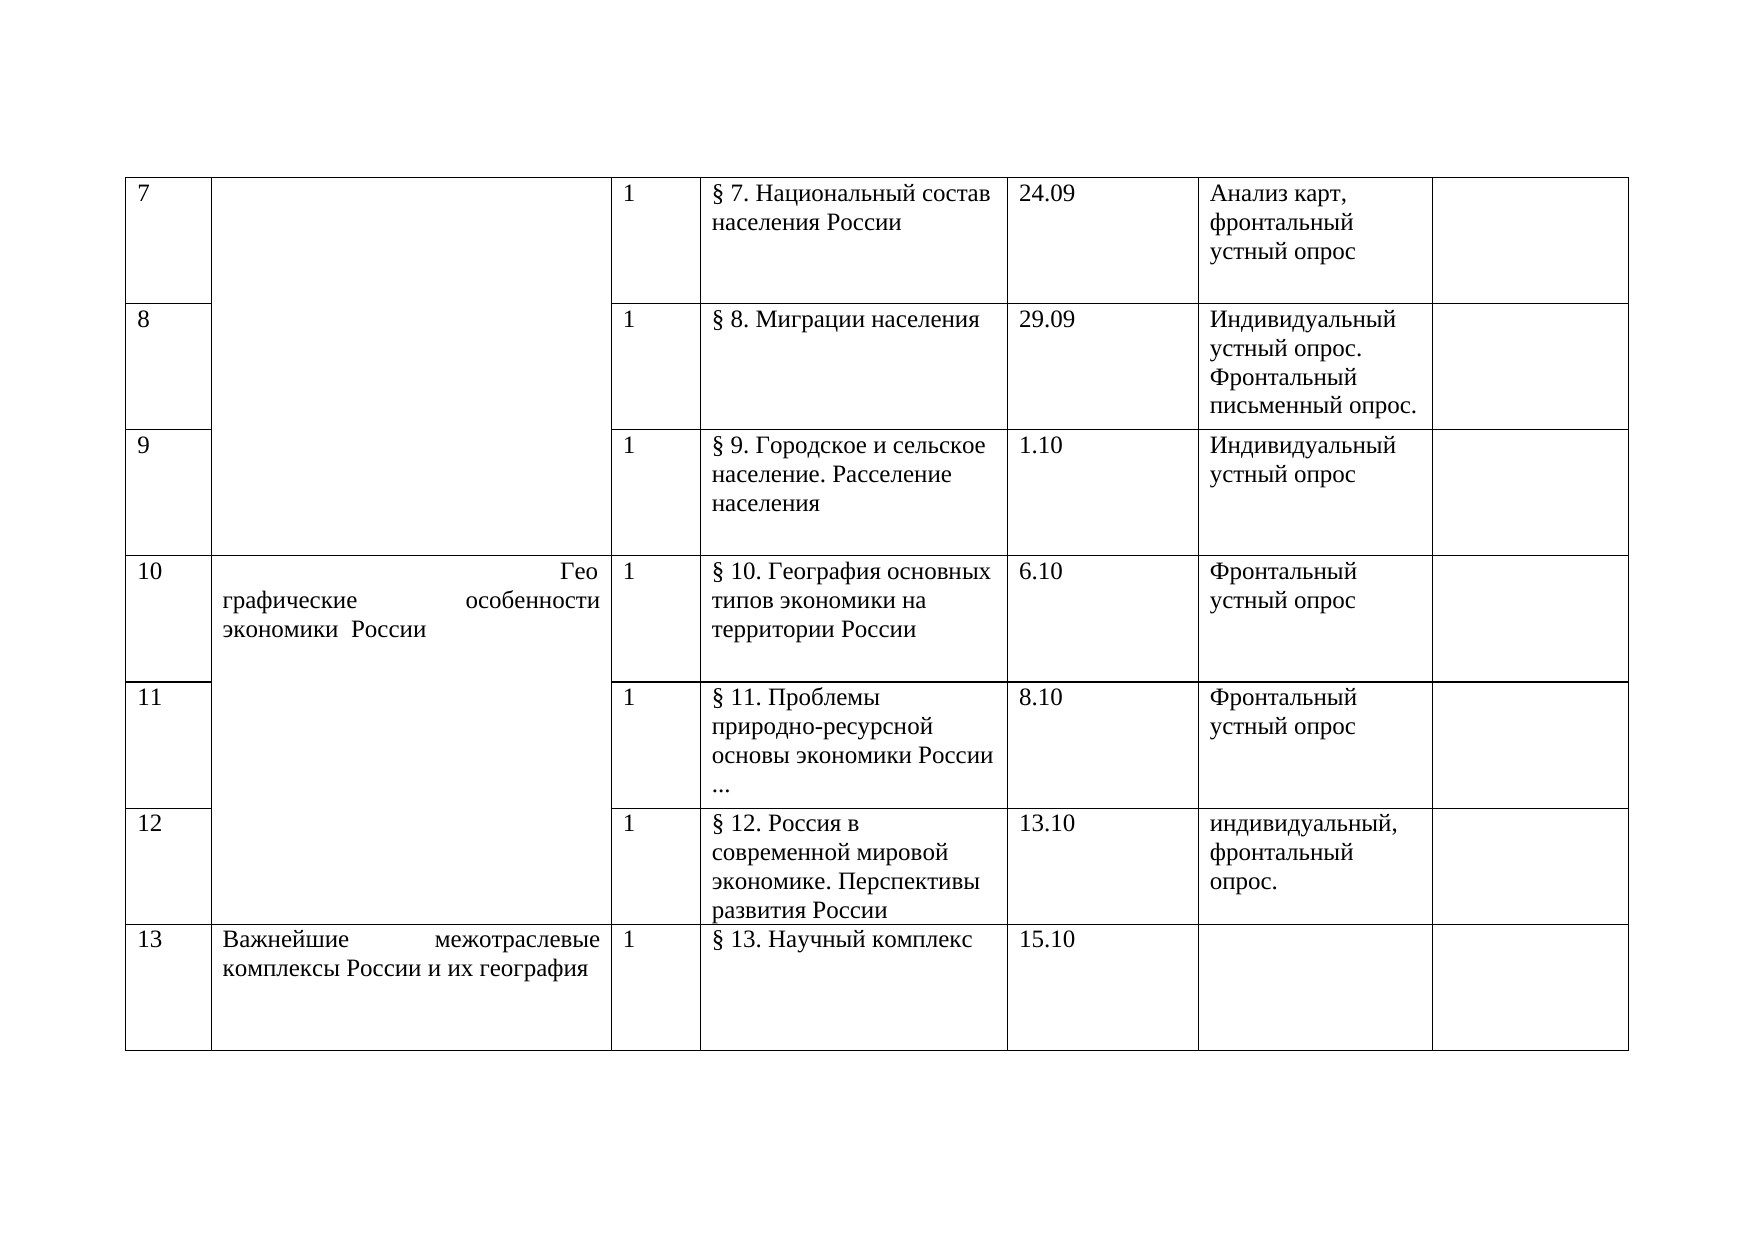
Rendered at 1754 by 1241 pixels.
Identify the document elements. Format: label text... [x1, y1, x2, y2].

table_cell 1 [612, 430, 700, 555]
table_cell Анализ карт, фронтальный устный опрос [1199, 178, 1432, 303]
table_cell [1433, 556, 1628, 681]
table_cell 6.10 [1008, 556, 1198, 681]
table_cell 24.09 [1008, 178, 1198, 303]
table_cell 1 [612, 556, 700, 681]
table_cell 1 [612, 304, 700, 429]
table_cell [1199, 925, 1432, 1049]
table_cell 15.10 [1008, 925, 1198, 1049]
table_cell 1 [612, 809, 700, 923]
table_cell 13.10 [1008, 809, 1198, 923]
table_cell [1433, 178, 1628, 303]
table_cell § 13. Научный комплекс [701, 925, 1007, 1049]
table_cell Географические особенности экономики России [212, 556, 611, 923]
table_cell [1433, 809, 1628, 923]
table_cell [1433, 304, 1628, 429]
table_cell § 7. Национальный состав населения России [701, 178, 1007, 303]
table_cell § 8. Миграции населения [701, 304, 1007, 429]
table_cell Индивидуальный устный опрос. Фронтальный письменный опрос. [1199, 304, 1432, 429]
table_cell § 9. Городское и сельское население. Расселение населения [701, 430, 1007, 555]
table_cell [1433, 925, 1628, 1049]
table_cell § 10. География основных типов экономики на территории России [701, 556, 1007, 681]
table_cell 1 [612, 178, 700, 303]
table_cell [1433, 683, 1628, 807]
table_cell 29.09 [1008, 304, 1198, 429]
table_cell § 12. Россия в современной мировой экономике. Перспективы развития России [701, 809, 1007, 923]
table_cell 8.10 [1008, 683, 1198, 807]
table_cell 1 [612, 925, 700, 1049]
table_cell Фронтальный устный опрос [1199, 556, 1432, 681]
table_cell 1 [612, 683, 700, 807]
table_cell 1.10 [1008, 430, 1198, 555]
table_cell 8 [126, 304, 211, 429]
table_cell Важнейшие межотраслевые комплексы России и их география [212, 925, 611, 1049]
table_cell Фронтальный устный опрос [1199, 683, 1432, 807]
table_cell 12 [126, 809, 211, 923]
table_cell [1433, 430, 1628, 555]
table_cell 7 [126, 178, 211, 303]
table_cell 13 [126, 925, 211, 1049]
table_cell 11 [126, 683, 211, 807]
table_cell § 11. Проблемы природно-ресурсной основы экономики России ... [701, 683, 1007, 807]
table_cell Индивидуальный устный опрос [1199, 430, 1432, 555]
table_cell индивидуальный, фронтальный опрос. [1199, 809, 1432, 923]
table_cell 9 [126, 430, 211, 555]
table_cell 10 [126, 556, 211, 681]
